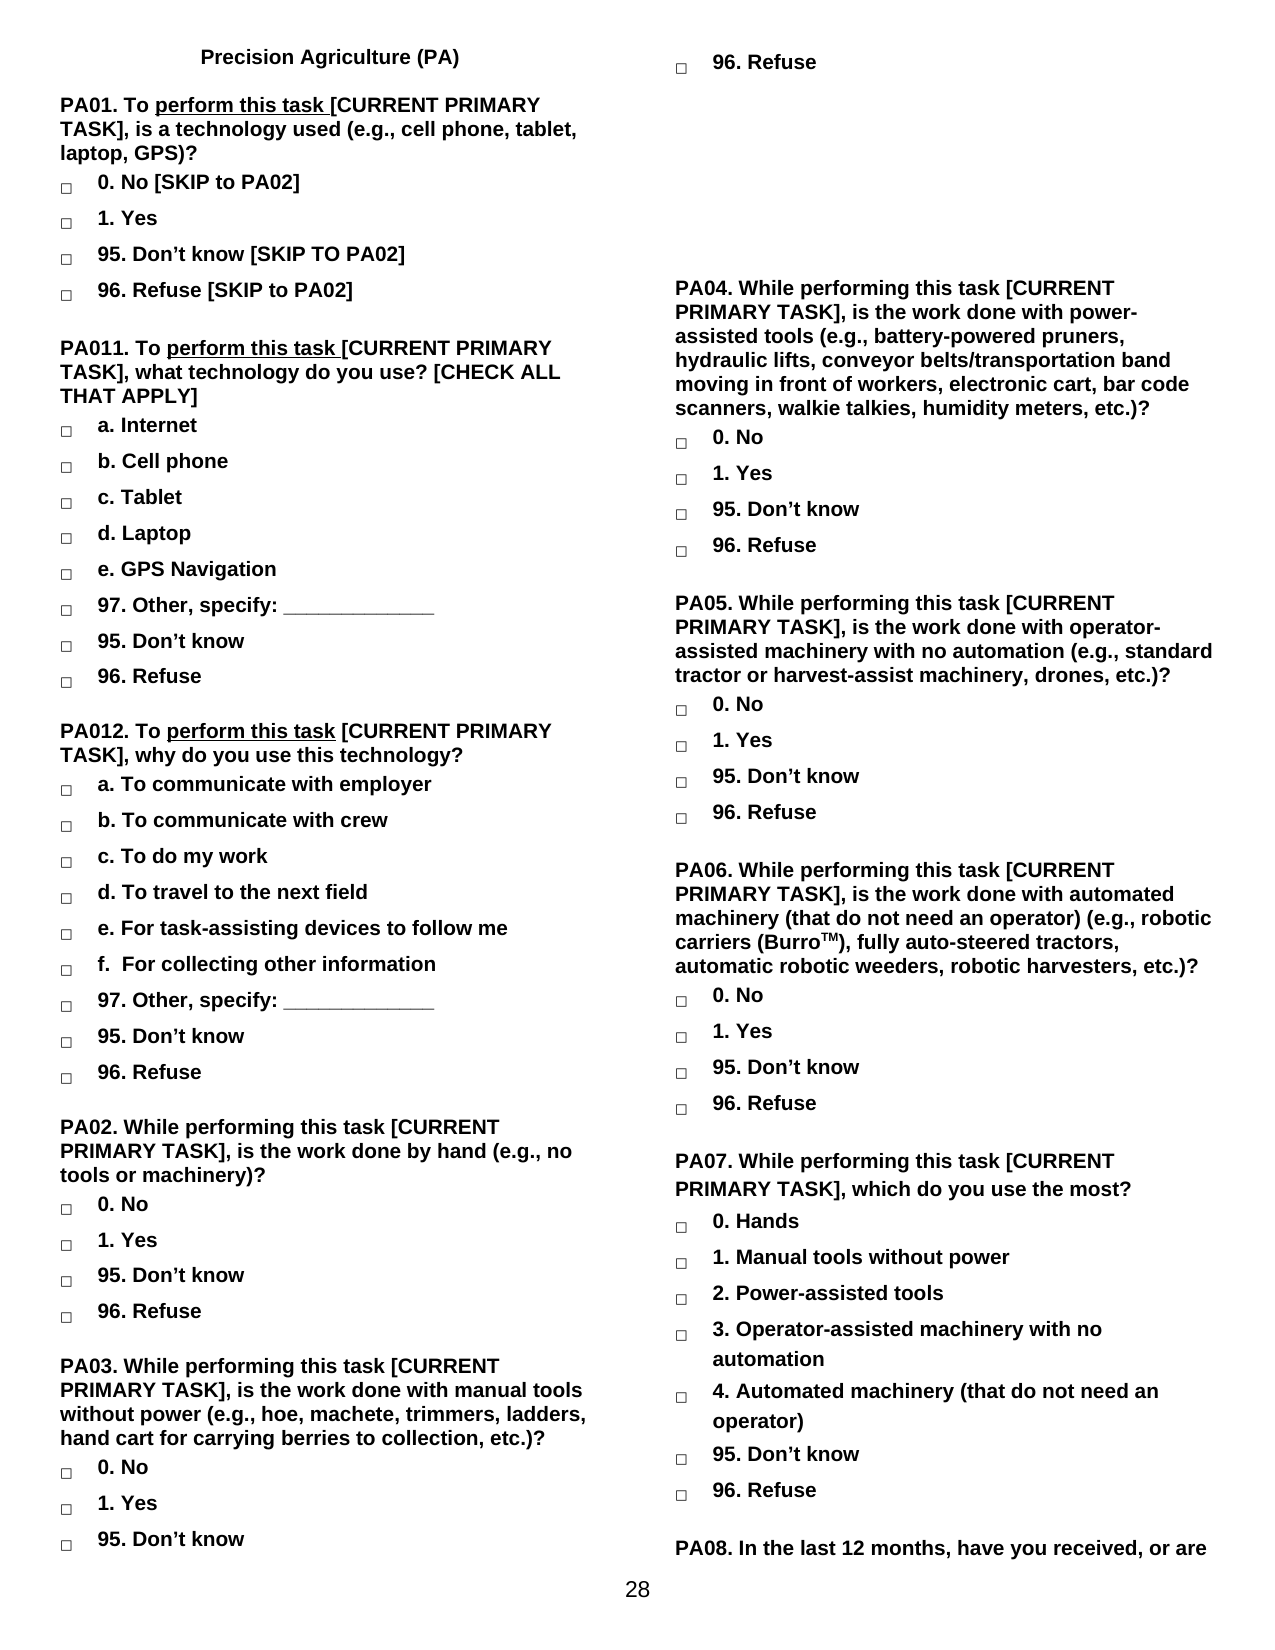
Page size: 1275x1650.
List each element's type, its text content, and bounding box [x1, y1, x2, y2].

list 1. Yes [60, 1222, 600, 1254]
list e. GPS Navigation [60, 552, 600, 583]
list f. For collecting other information [60, 947, 600, 978]
text PA03. While performing this task [CURRENT PRIMARY TASK], is the work done with manual tools without power (e.g., hoe, machete, trimmers, ladders, hand cart for carrying berries to collection, etc.)? [60, 1354, 600, 1450]
list 96. Refuse [675, 795, 1215, 826]
list c. To do my work [60, 839, 600, 870]
list 95. Don’t know [60, 623, 600, 655]
list 96. Refuse [60, 659, 600, 691]
text PA04. While performing this task [CURRENT PRIMARY TASK], is the work done with power-assisted tools (e.g., battery-powered pruners, hydraulic lifts, conveyor belts/transportation band moving in front of workers, electronic cart, bar code scanners, walkie talkies, humidity meters, etc.)? [675, 276, 1215, 420]
list 95. Don’t know [675, 759, 1215, 790]
list 0. Hands [675, 1204, 1215, 1236]
list 1. Yes [675, 456, 1215, 487]
list c. Tablet [60, 480, 600, 511]
text PA06. While performing this task [CURRENT PRIMARY TASK], is the work done with automated machinery (that do not need an operator) (e.g., robotic carriers (BurroTM), fully auto-steered tractors, automatic robotic weeders, robotic harvesters, etc.)? [675, 858, 1215, 978]
text PA02. While performing this task [CURRENT PRIMARY TASK], is the work done by hand (e.g., no tools or machinery)? [60, 1115, 600, 1187]
list 95. Don’t know [60, 1258, 600, 1290]
list 0. No [675, 978, 1215, 1009]
list 1. Yes [675, 723, 1215, 754]
list 1. Yes [675, 1014, 1215, 1045]
list 95. Don’t know [675, 492, 1215, 523]
list a. Internet [60, 408, 600, 439]
text PA07. While performing this task [CURRENT PRIMARY TASK], which do you use the most? [675, 1149, 1215, 1201]
list 95. Don’t know [60, 1522, 600, 1553]
list 1. Manual tools without power [675, 1240, 1215, 1271]
list 0. No [675, 420, 1215, 451]
list e. For task-assisting devices to follow me [60, 911, 600, 942]
list 0. No [60, 1187, 600, 1218]
list 0. No [SKIP to PA02] [60, 165, 600, 196]
list 97. Other, specify: _____________ [60, 983, 600, 1014]
text Precision Agriculture (PA) [60, 45, 600, 69]
list 96. Refuse [SKIP to PA02] [60, 273, 600, 304]
list 96. Refuse [675, 45, 1215, 76]
text PA012. To perform this task [CURRENT PRIMARY TASK], why do you use this technology? [60, 719, 600, 767]
list 95. Don’t know [60, 1019, 600, 1050]
list 95. Don’t know [675, 1437, 1215, 1468]
text PA01. To perform this task [CURRENT PRIMARY TASK], is a technology used (e.g., cell phone, tablet, laptop, GPS)? [60, 93, 600, 165]
list 3. Operator-assisted machinery with no automation [675, 1312, 1215, 1371]
list 95. Don’t know [SKIP TO PA02] [60, 237, 600, 268]
list 96. Refuse [675, 1473, 1215, 1504]
list 97. Other, specify: _____________ [60, 588, 600, 619]
list d. To travel to the next field [60, 875, 600, 906]
list 4. Automated machinery (that do not need an operator) [675, 1374, 1215, 1433]
list b. Cell phone [60, 444, 600, 475]
list 96. Refuse [60, 1294, 600, 1326]
list b. To communicate with crew [60, 803, 600, 834]
list 1. Yes [60, 201, 600, 232]
list d. Laptop [60, 516, 600, 547]
list 1. Yes [60, 1486, 600, 1517]
list 96. Refuse [675, 528, 1215, 559]
list 95. Don’t know [675, 1050, 1215, 1081]
list 96. Refuse [675, 1086, 1215, 1117]
list 0. No [675, 687, 1215, 718]
text PA011. To perform this task [CURRENT PRIMARY TASK], what technology do you use? [CHECK ALL THAT APPLY] [60, 336, 600, 408]
list 96. Refuse [60, 1055, 600, 1086]
list 2. Power-assisted tools [675, 1276, 1215, 1307]
text PA05. While performing this task [CURRENT PRIMARY TASK], is the work done with operator-assisted machinery with no automation (e.g., standard tractor or harvest-assist machinery, drones, etc.)? [675, 591, 1215, 687]
list 0. No [60, 1450, 600, 1481]
list a. To communicate with employer [60, 767, 600, 798]
